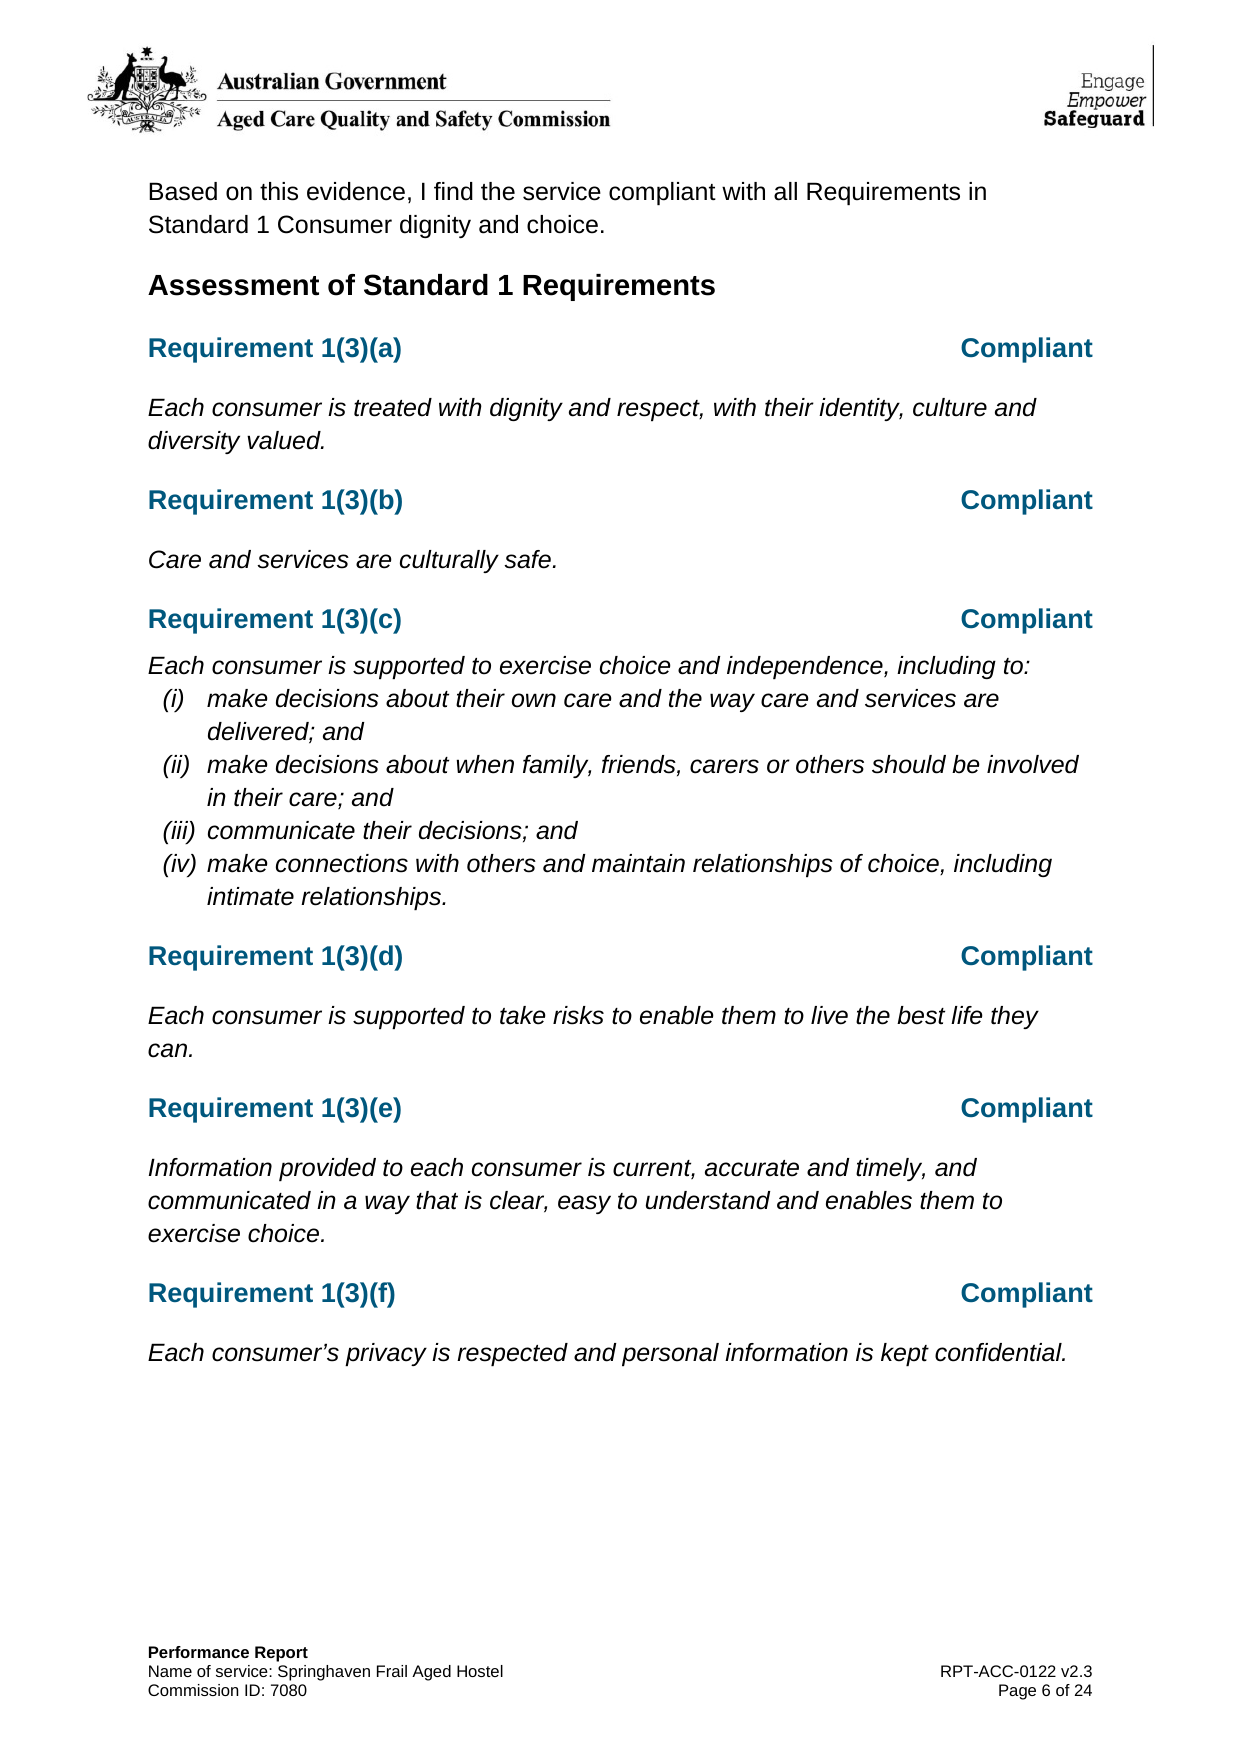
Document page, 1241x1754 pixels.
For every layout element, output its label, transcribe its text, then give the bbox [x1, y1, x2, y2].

picture [1, 0, 1241, 154]
subtitle Requirement 1(3)(a) Compliant [148, 332, 1092, 363]
text Based on this evidence, I find the service compliant with all Requirements in Standard 1 Consumer dignity and choice. [148, 177, 1092, 239]
list make connections with others and maintain relationships of choice, including intimate relationships. [162, 849, 1092, 911]
subtitle Requirement 1(3)(d) Compliant [148, 940, 1092, 972]
text Each consumer is treated with dignity and respect, with their identity, culture and diversity valued. [148, 393, 1092, 454]
subtitle Requirement 1(3)(e) Compliant [148, 1092, 1092, 1123]
text Each consumer is supported to exercise choice and independence, including to: [148, 651, 1092, 680]
text Each consumer is supported to take risks to enable them to live the best life they can. [148, 1001, 1092, 1063]
subtitle Requirement 1(3)(f) Compliant [148, 1277, 1092, 1308]
list communicate their decisions; and [162, 816, 1092, 845]
subtitle Assessment of Standard 1 Requirements [148, 268, 1092, 302]
text Information provided to each consumer is current, accurate and timely, and communicated in a way that is clear, easy to understand and enables them to exercise choice. [148, 1153, 1092, 1248]
text Each consumer’s privacy is respected and personal information is kept confidential. [148, 1338, 1092, 1367]
subtitle Requirement 1(3)(b) Compliant [148, 484, 1092, 515]
subtitle Requirement 1(3)(c) Compliant [148, 603, 1092, 634]
list make decisions about when family, friends, carers or others should be involved in their care; and [162, 750, 1092, 812]
text Care and services are culturally safe. [148, 545, 1092, 573]
list make decisions about their own care and the way care and services are delivered; and [162, 684, 1092, 746]
